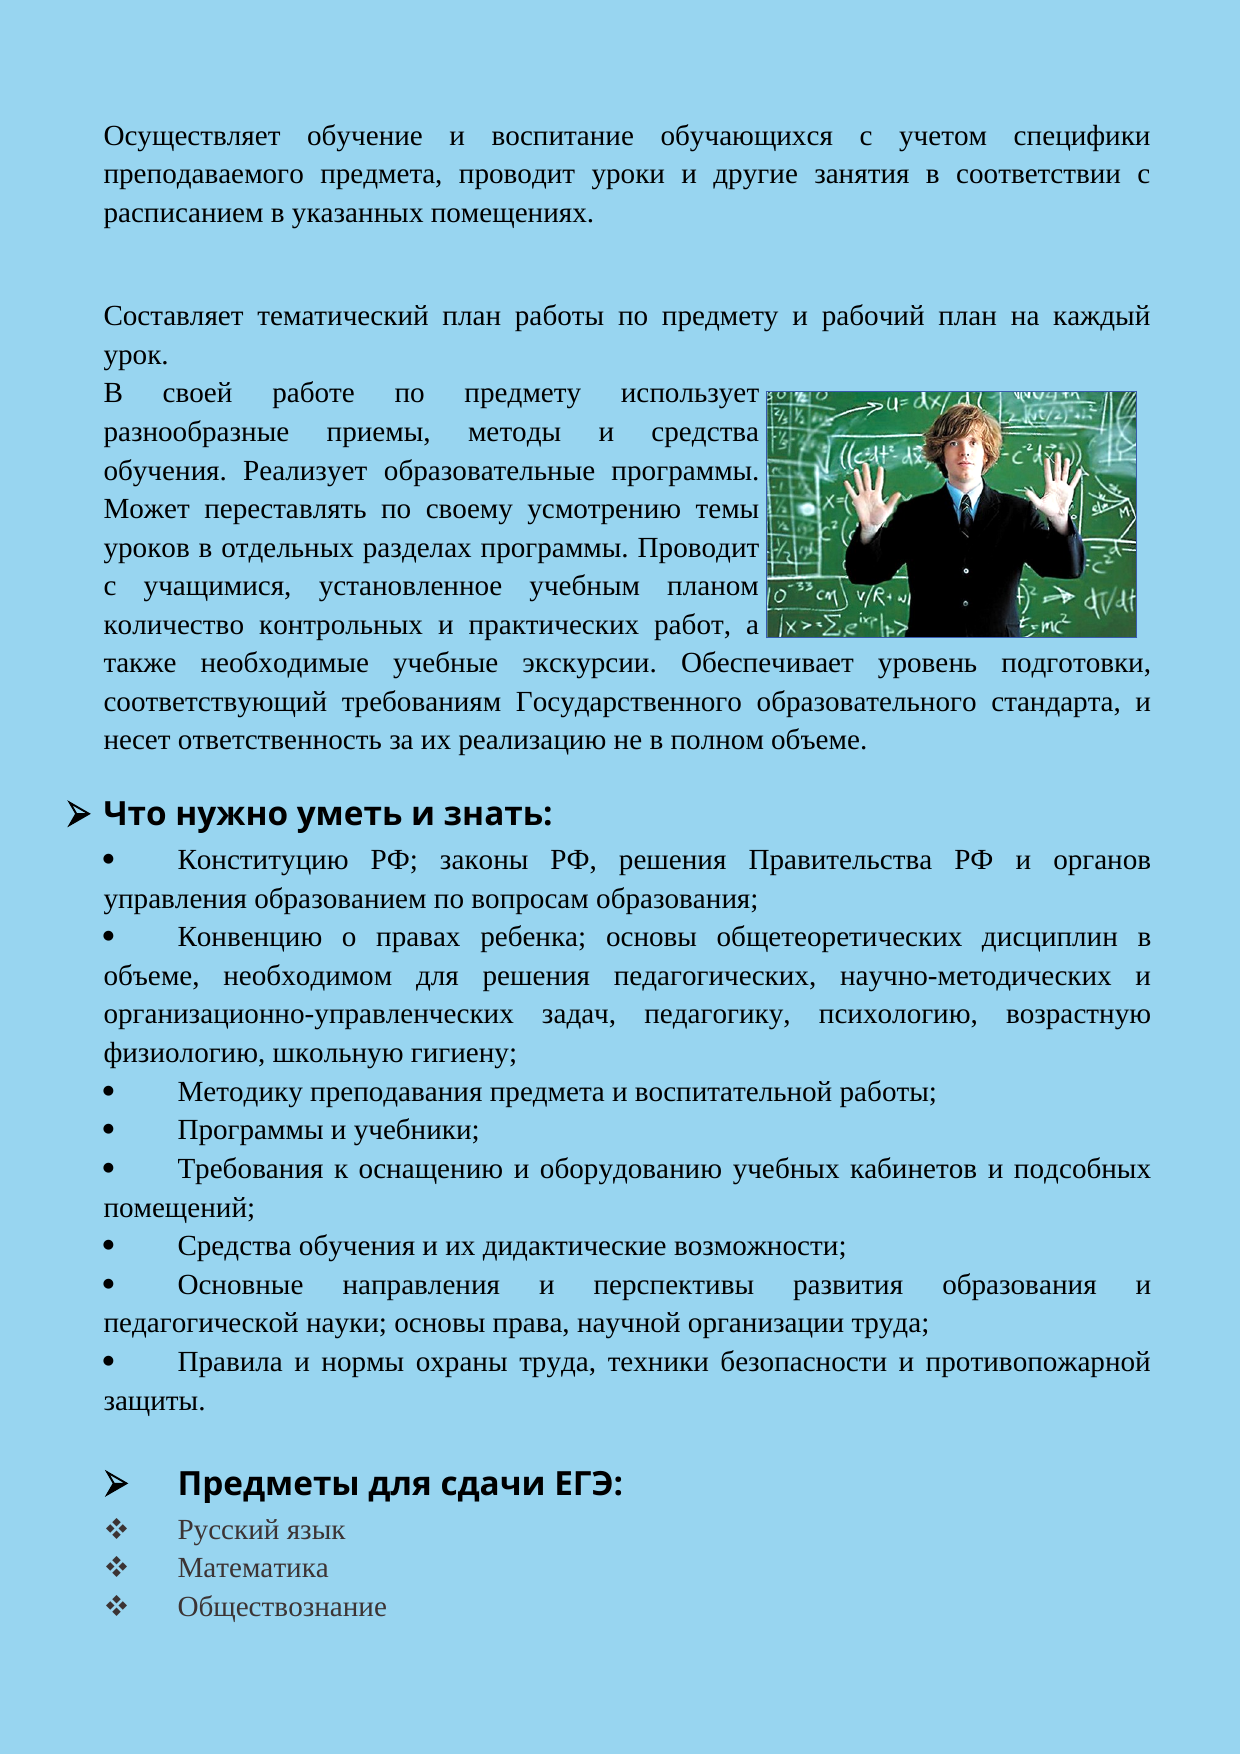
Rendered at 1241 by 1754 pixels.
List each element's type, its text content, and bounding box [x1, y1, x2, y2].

list Основные направления и перспективы развития образования и педагогической науки; основы права, научной организации труда; [103, 1267, 1152, 1339]
list Требования к оснащению и оборудованию учебных кабинетов и подсобных помещений; [103, 1151, 1152, 1223]
list Методику преподавания предмета и воспитательной работы; [103, 1074, 1152, 1107]
list Предметы для сдачи ЕГЭ: [103, 1460, 1152, 1505]
list Русский язык [103, 1512, 1152, 1546]
list Обществознание [103, 1589, 1152, 1623]
text Осуществляет обучение и воспитание обучающихся с учетом специфики преподаваемого предмета, проводит уроки и другие занятия в соответствии с расписанием в указанных помещениях. [103, 118, 1152, 229]
list Что нужно уметь и знать: [66, 790, 1152, 836]
list Математика [103, 1551, 1152, 1584]
text Составляет тематический план работы по предмету и рабочий план на каждый урок. В своей работе по предмету использует разнообразные приемы, методы и средства обучения. Реализует образовательные программы. Может переставлять по своему усмотрению темы уроков в отдельных разделах программы. Проводит с учащимися, установленное учебным планом количество контрольных и практических работ, а также необходимые учебные экскурсии. Обеспечивает уровень подготовки, соответствующий требованиям Государственного образовательного стандарта, и несет ответственность за их реализацию не в полном объеме. [103, 260, 1152, 756]
list Конвенцию о правах ребенка; основы общетеоретических дисциплин в объеме, необходимом для решения педагогических, научно-методических и организационно-управленческих задач, педагогику, психологию, возрастную физиологию, школьную гигиену; [103, 919, 1152, 1069]
list Правила и нормы охраны труда, техники безопасности и противопожарной защиты. [103, 1344, 1152, 1416]
list Программы и учебники; [103, 1112, 1152, 1146]
list Конституцию РФ; законы РФ, решения Правительства РФ и органов управления образованием по вопросам образования; [103, 842, 1152, 914]
list Средства обучения и их дидактические возможности; [103, 1228, 1152, 1262]
